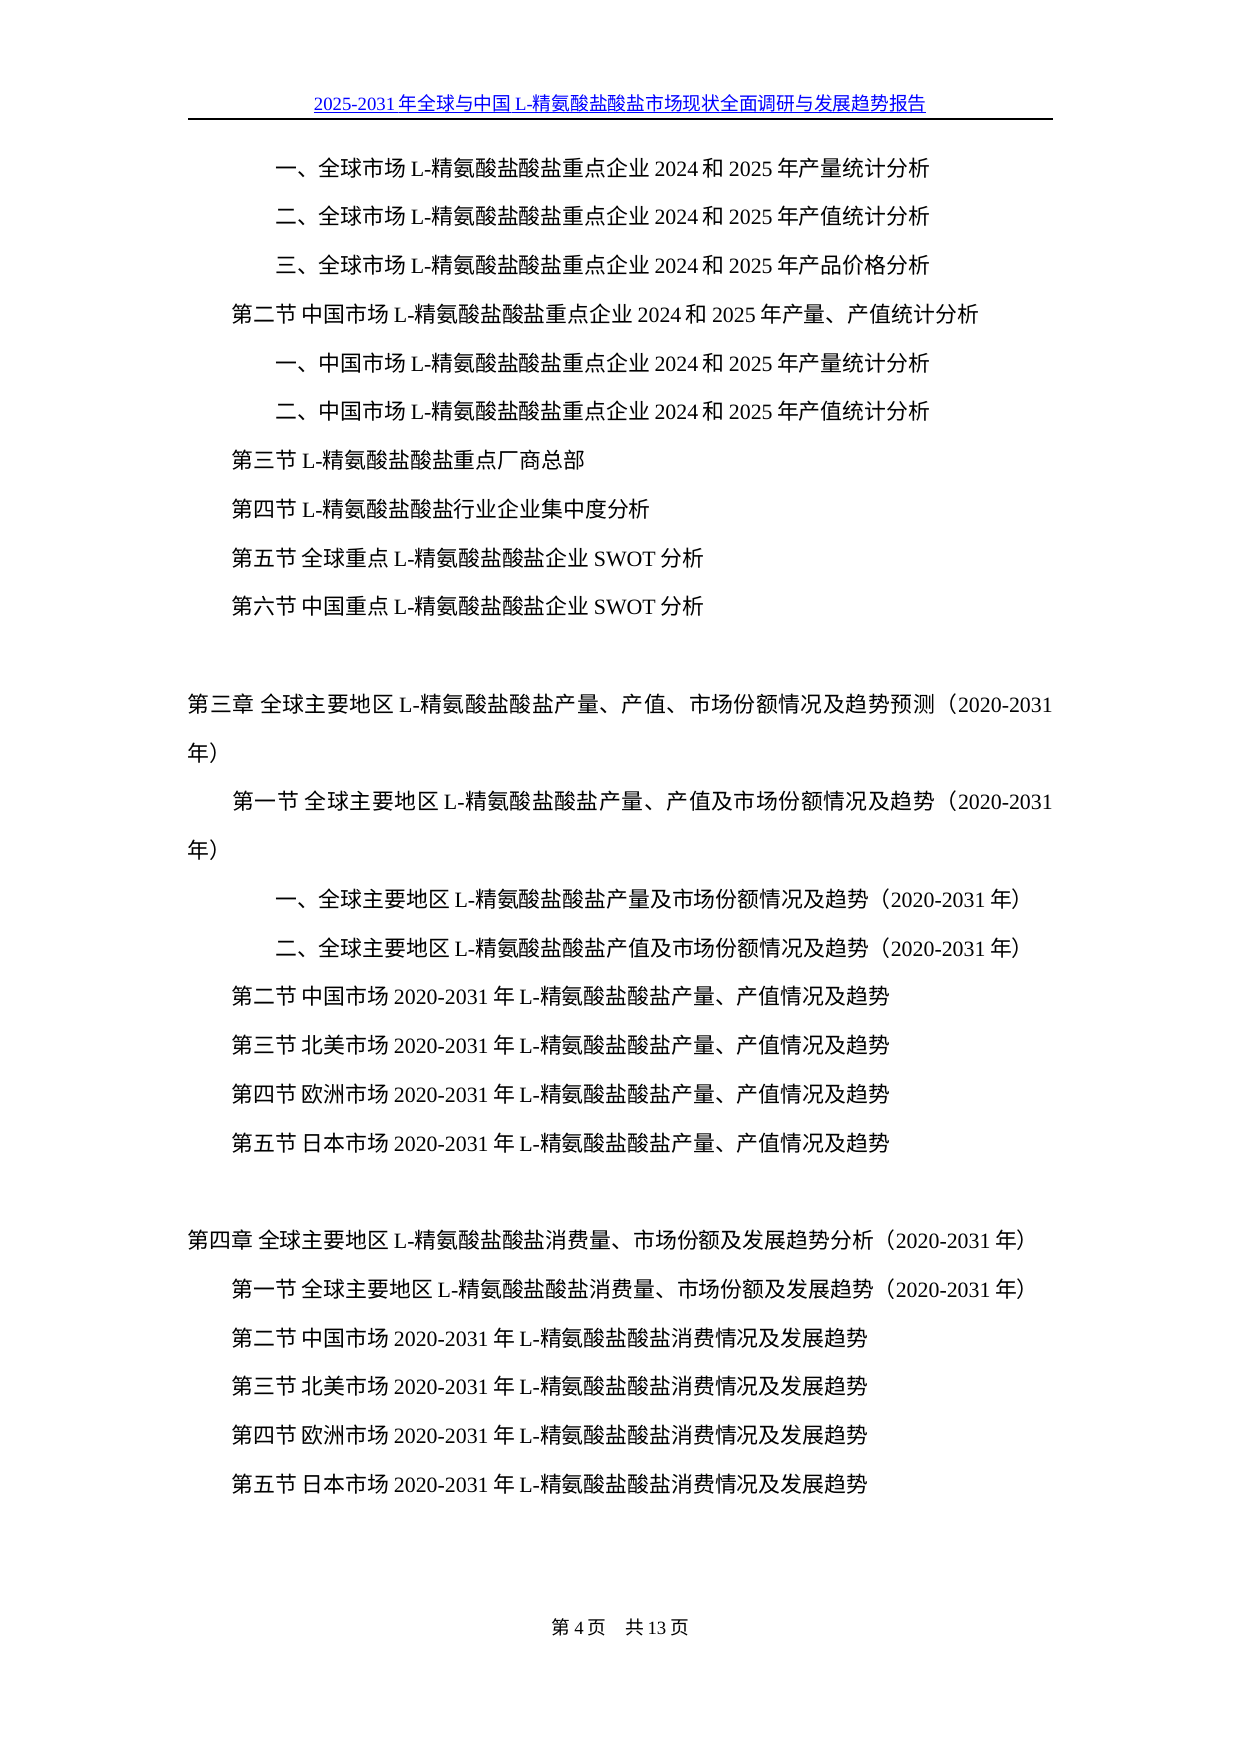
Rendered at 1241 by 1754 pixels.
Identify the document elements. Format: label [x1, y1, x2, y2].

text [187, 150, 1053, 1499]
